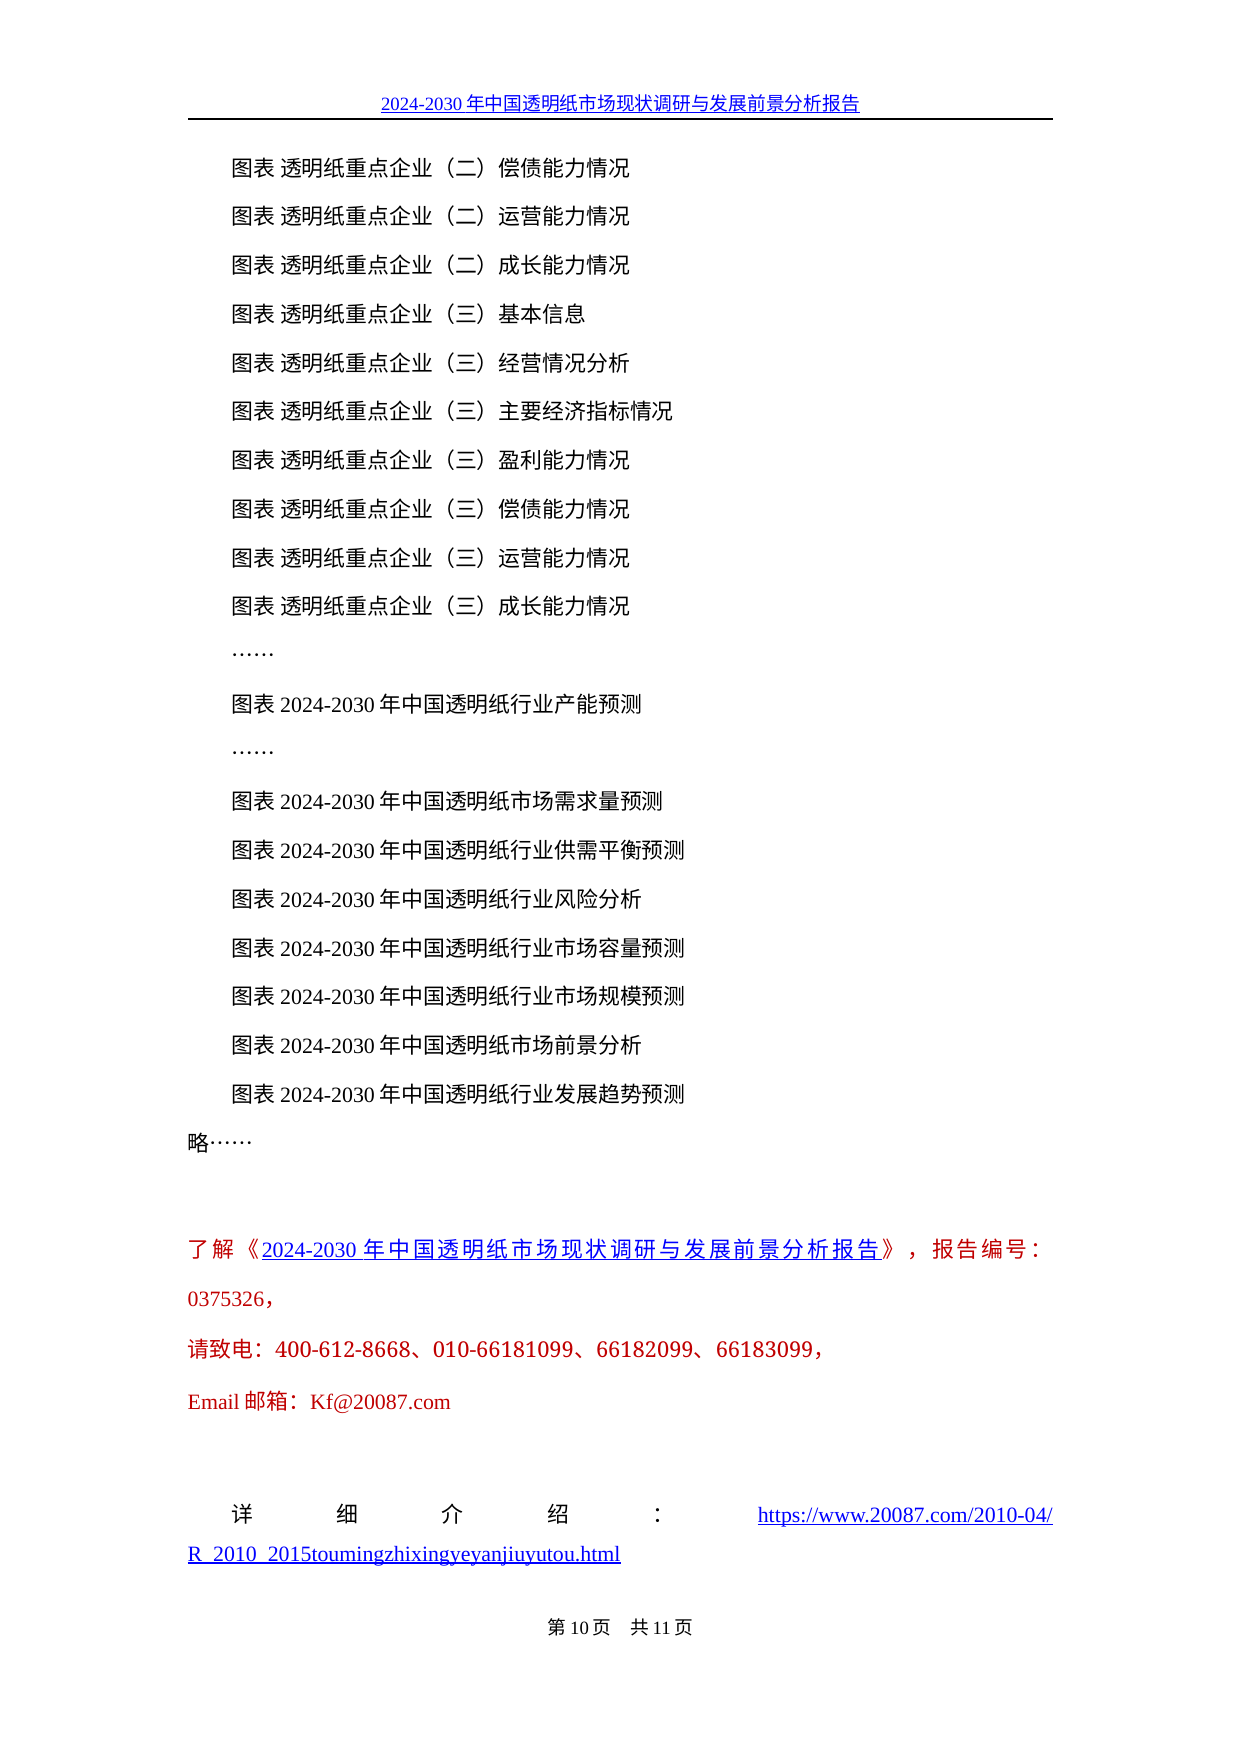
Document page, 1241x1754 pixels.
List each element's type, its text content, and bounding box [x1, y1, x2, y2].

text 了解《2024-2030年中国透明纸市场现状调研与发展前景分析报告》，报告编号：0375326， [187, 1232, 1053, 1313]
text Email邮箱：Kf@20087.com [187, 1383, 1053, 1416]
text 详细介绍：https://www.20087.com/2010-04/R_2010_2015toumingzhixingyeyanjiuyutou.html [187, 1496, 1053, 1569]
text 请致电：400-612-8668、010-66181099、66182099、66183099， [187, 1332, 1053, 1364]
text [187, 150, 1053, 1158]
